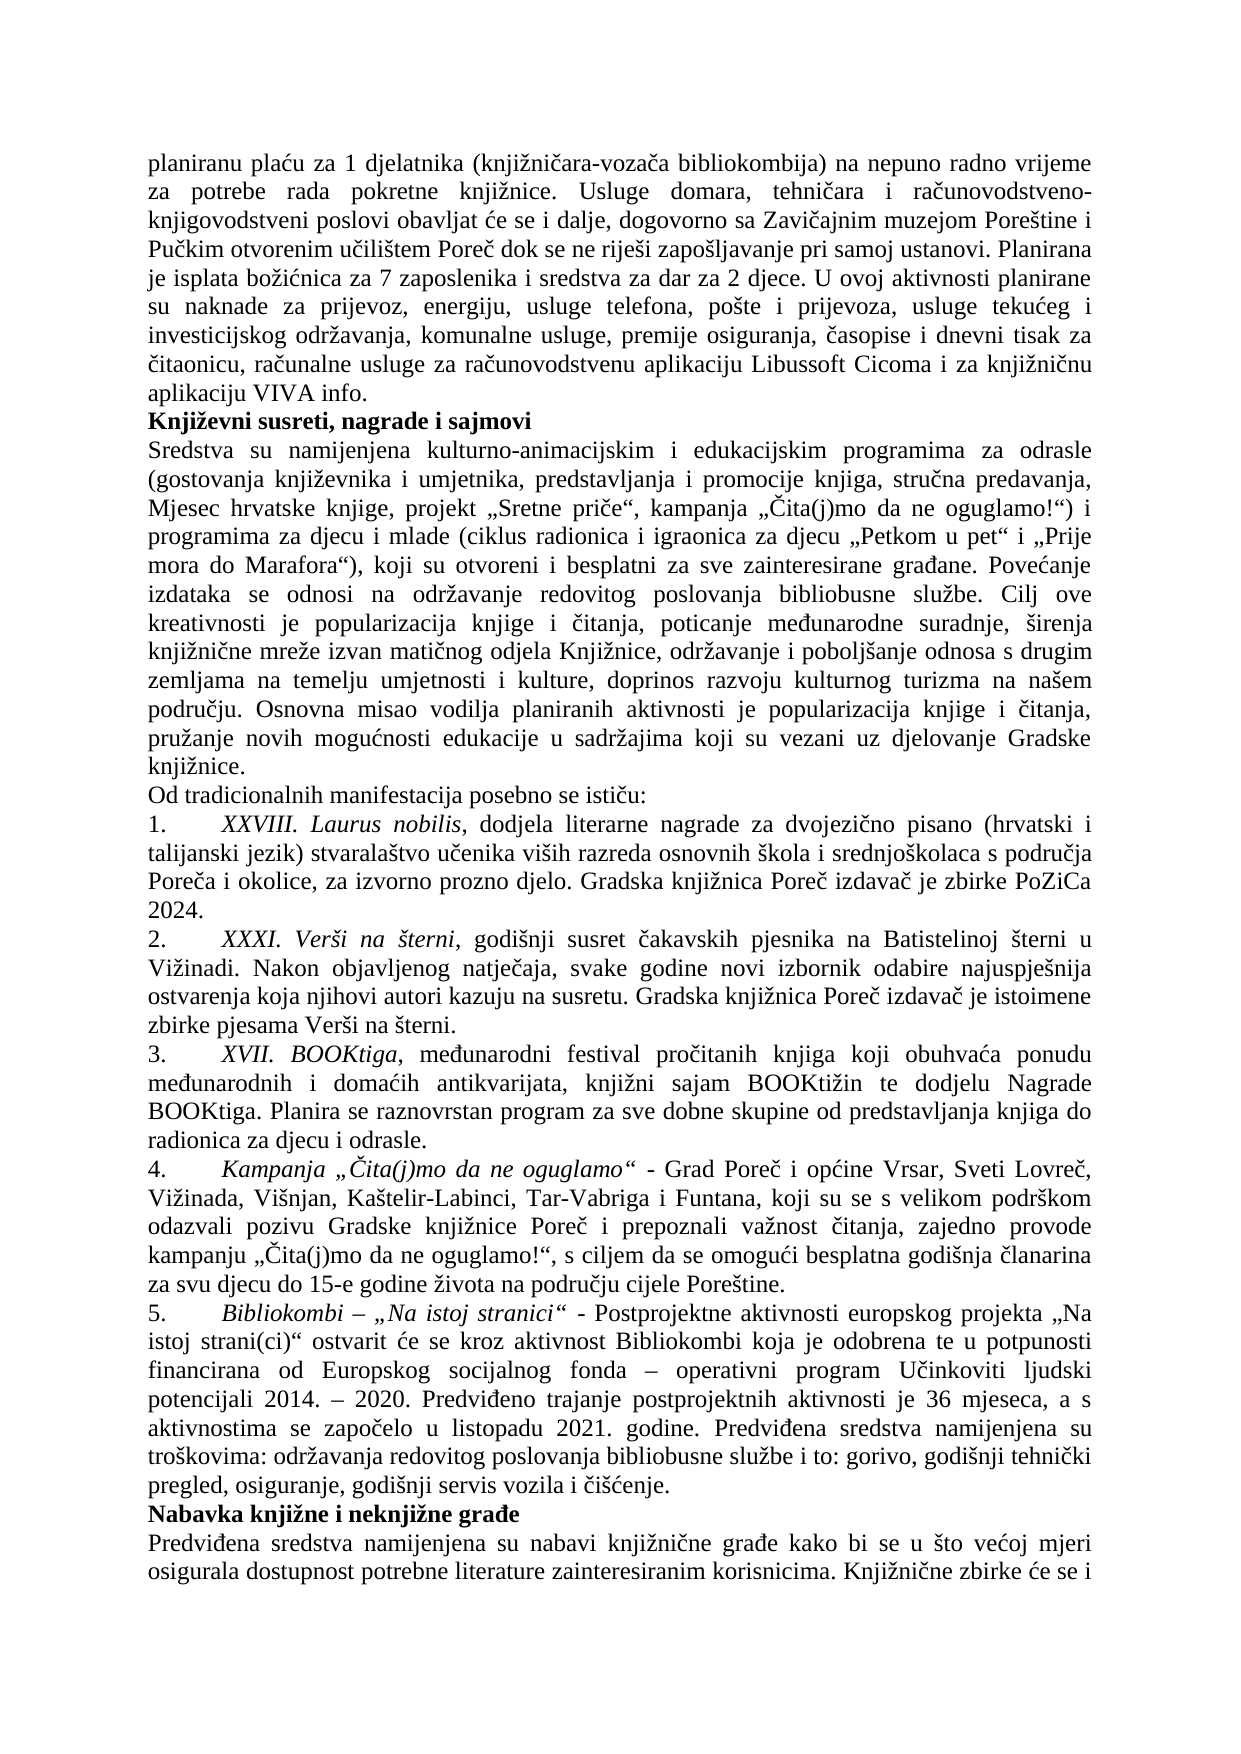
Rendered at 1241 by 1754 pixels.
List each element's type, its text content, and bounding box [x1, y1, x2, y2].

text 4. Kampanja „Čita(j)mo da ne oguglamo“ - Grad Poreč i općine Vrsar, Sveti Lovreč, Vižinada, Višnjan, Kaštelir-Labinci, Tar-Vabriga i Funtana, koji su se s velikom podrškom odazvali pozivu Gradske knjižnice Poreč i prepoznali važnost čitanja, zajedno provode kampanju „Čita(j)mo da ne oguglamo!“, s ciljem da se omogući besplatna godišnja članarina za svu djecu do 15-e godine života na području cijele Poreštine. [148, 1154, 1093, 1298]
text Od tradicionalnih manifestacija posebno se ističu: [148, 780, 1093, 809]
text 2. XXXI. Verši na šterni, godišnji susret čakavskih pjesnika na Batistelinoj šterni u Vižinadi. Nakon objavljenog natječaja, svake godine novi izbornik odabire najuspješnija ostvarenja koja njihovi autori kazuju na susretu. Gradska knjižnica Poreč izdavač je istoimene zbirke pjesama Verši na šterni. [148, 924, 1093, 1039]
text Sredstva su namijenjena kulturno-animacijskim i edukacijskim programima za odrasle (gostovanja književnika i umjetnika, predstavljanja i promocije knjiga, stručna predavanja, Mjesec hrvatske knjige, projekt „Sretne priče“, kampanja „Čita(j)mo da ne oguglamo!“) i programima za djecu i mlade (ciklus radionica i igraonica za djecu „Petkom u pet“ i „Prije mora do Marafora“), koji su otvoreni i besplatni za sve zainteresirane građane. Povećanje izdataka se odnosi na održavanje redovitog poslovanja bibliobusne službe. Cilj ove kreativnosti je popularizacija knjige i čitanja, poticanje međunarodne suradnje, širenja knjižnične mreže izvan matičnog odjela Knjižnice, održavanje i poboljšanje odnosa s drugim zemljama na temelju umjetnosti i kulture, doprinos razvoju kulturnog turizma na našem području. Osnovna misao vodilja planiranih aktivnosti je popularizacija knjige i čitanja, pružanje novih mogućnosti edukacije u sadržajima koji su vezani uz djelovanje Gradske knjižnice. [148, 435, 1093, 780]
text Književni susreti, nagrade i sajmovi [148, 406, 1093, 435]
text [148, 1528, 1093, 1585]
text 1. XXVIII. Laurus nobilis, dodjela literarne nagrade za dvojezično pisano (hrvatski i talijanski jezik) stvaralaštvo učenika viših razreda osnovnih škola i srednjoškolaca s područja Poreča i okolice, za izvorno prozno djelo. Gradska knjižnica Poreč izdavač je zbirke PoZiCa 2024. [148, 809, 1093, 924]
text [148, 148, 1093, 406]
text 5. Bibliokombi – „Na istoj stranici“ - Postprojektne aktivnosti europskog projekta „Na istoj strani(ci)“ ostvarit će se kroz aktivnost Bibliokombi koja je odobrena te u potpunosti financirana od Europskog socijalnog fonda – operativni program Učinkoviti ljudski potencijali 2014. – 2020. Predviđeno trajanje postprojektnih aktivnosti je 36 mjeseca, a s aktivnostima se započelo u listopadu 2021. godine. Predviđena sredstva namijenjena su troškovima: održavanja redovitog poslovanja bibliobusne službe i to: gorivo, godišnji tehnički pregled, osiguranje, godišnji servis vozila i čišćenje. [148, 1298, 1093, 1499]
text 3. XVII. BOOKtiga, međunarodni festival pročitanih knjiga koji obuhvaća ponudu međunarodnih i domaćih antikvarijata, knjižni sajam BOOKtižin te dodjelu Nagrade BOOKtiga. Planira se raznovrstan program za sve dobne skupine od predstavljanja knjiga do radionica za djecu i odrasle. [148, 1039, 1093, 1154]
text Nabavka knjižne i neknjižne građe [148, 1499, 1093, 1528]
